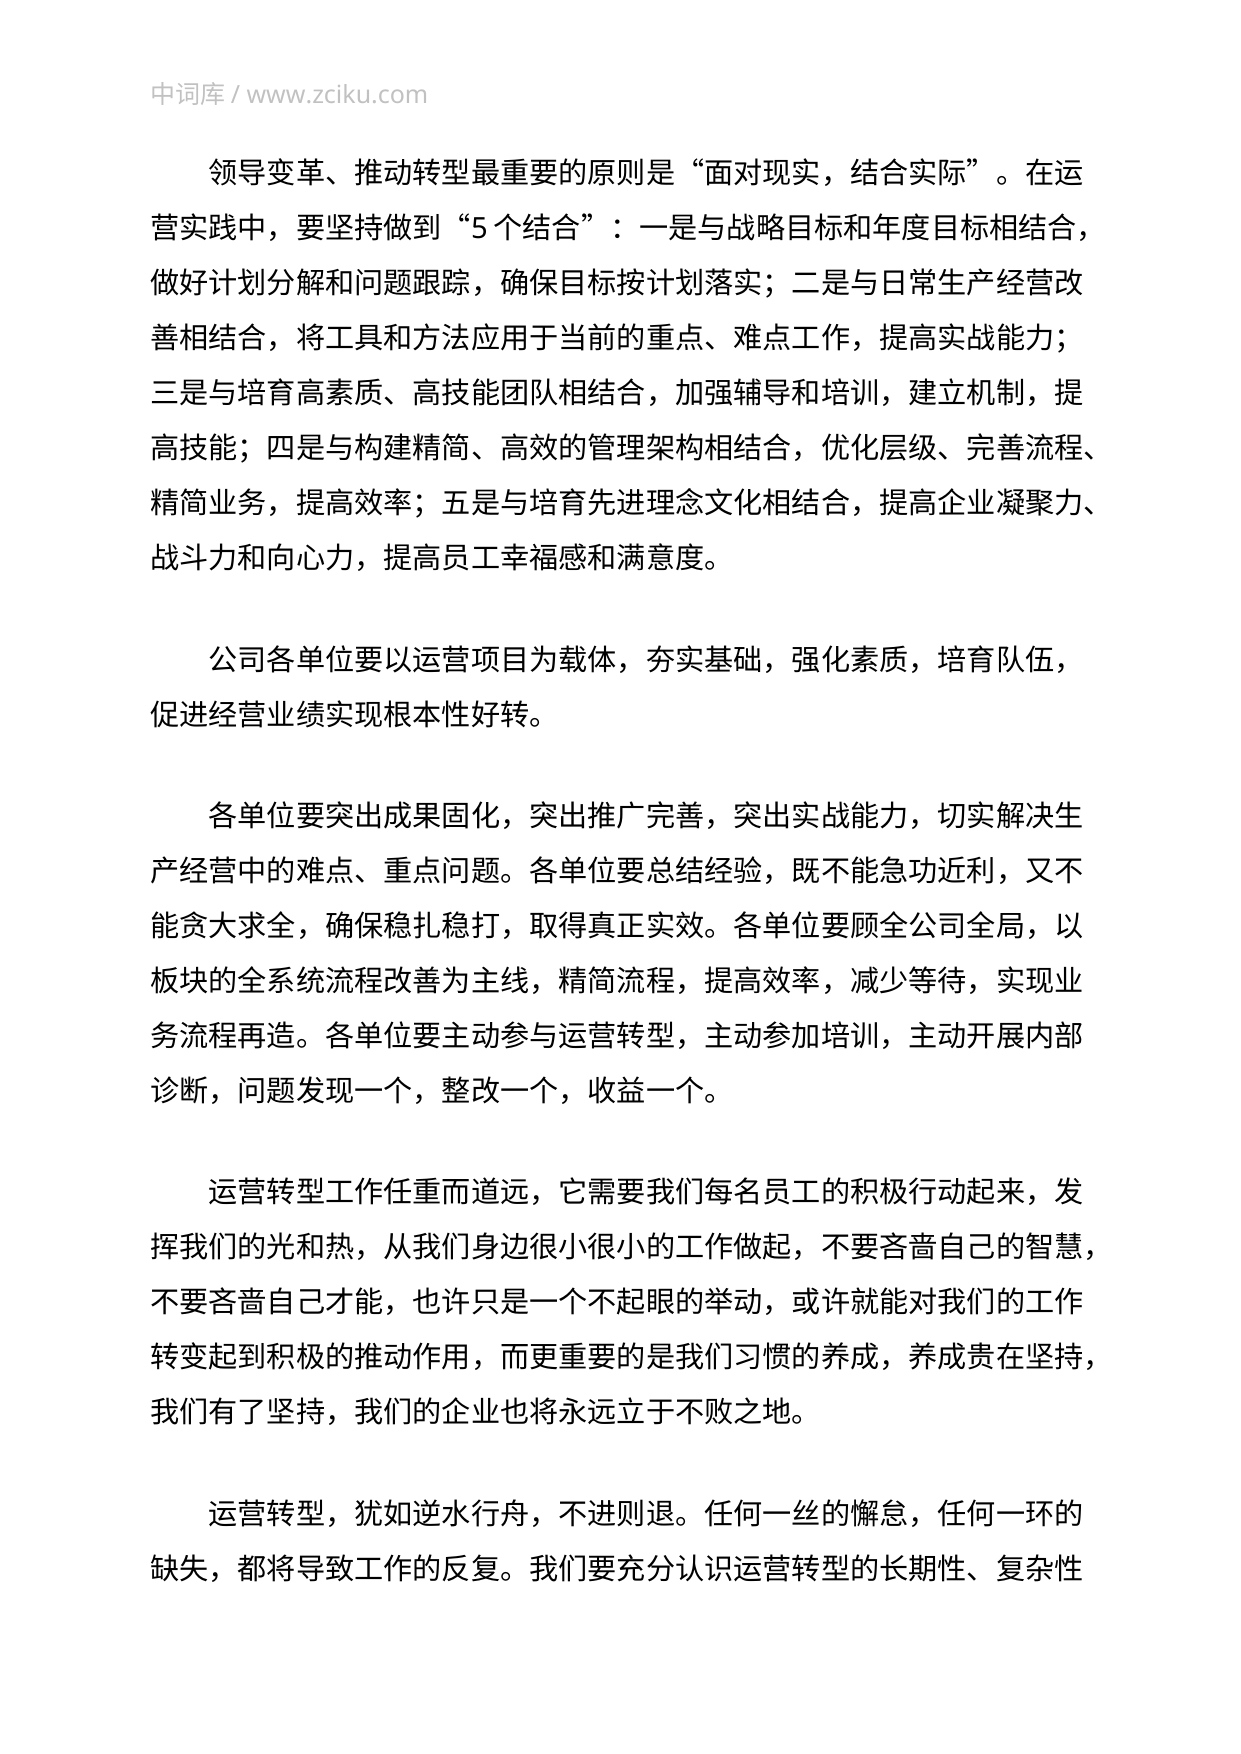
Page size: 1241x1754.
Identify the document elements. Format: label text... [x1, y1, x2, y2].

text 各单位要突出成果固化，突出推广完善，突出实战能力，切实解决生产经营中的难点、重点问题。各单位要总结经验，既不能急功近利，又不能贪大求全，确保稳扎稳打，取得真正实效。各单位要顾全公司全局，以板块的全系统流程改善为主线，精简流程，提高效率，减少等待，实现业务流程再造。各单位要主动参与运营转型，主动参加培训，主动开展内部诊断，问题发现一个，整改一个，收益一个。 [150, 793, 1090, 1109]
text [150, 1490, 1090, 1588]
text 运营转型工作任重而道远，它需要我们每名员工的积极行动起来，发挥我们的光和热，从我们身边很小很小的工作做起，不要吝啬自己的智慧，不要吝啬自己才能，也许只是一个不起眼的举动，或许就能对我们的工作转变起到积极的推动作用，而更重要的是我们习惯的养成，养成贵在坚持，我们有了坚持，我们的企业也将永远立于不败之地。 [150, 1169, 1090, 1431]
text 公司各单位要以运营项目为载体，夯实基础，强化素质，培育队伍，促进经营业绩实现根本性好转。 [150, 636, 1090, 733]
text 领导变革、推动转型最重要的原则是“面对现实，结合实际”。在运营实践中，要坚持做到“5个结合”：一是与战略目标和年度目标相结合，做好计划分解和问题跟踪，确保目标按计划落实；二是与日常生产经营改善相结合，将工具和方法应用于当前的重点、难点工作，提高实战能力；三是与培育高素质、高技能团队相结合，加强辅导和培训，建立机制，提高技能；四是与构建精简、高效的管理架构相结合，优化层级、完善流程、精简业务，提高效率；五是与培育先进理念文化相结合，提高企业凝聚力、战斗力和向心力，提高员工幸福感和满意度。 [150, 150, 1090, 577]
